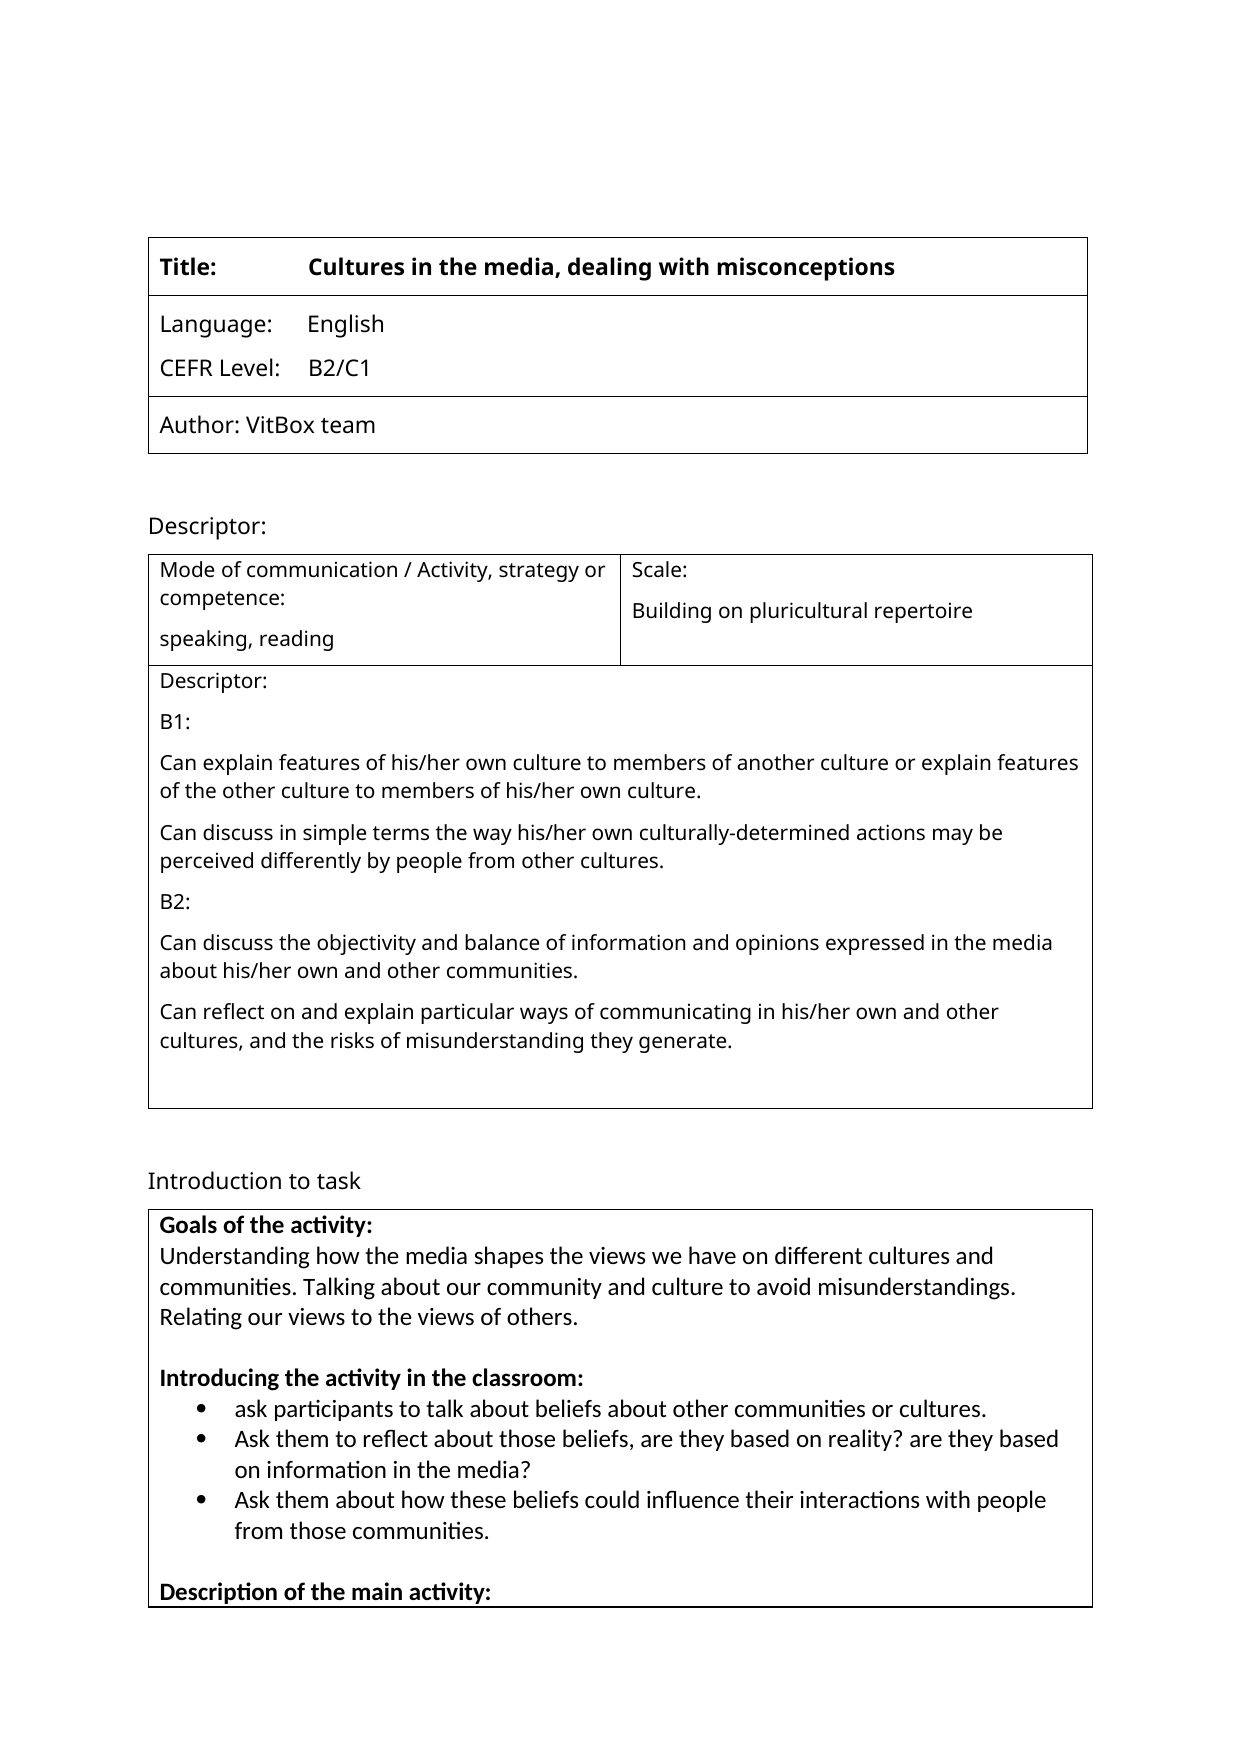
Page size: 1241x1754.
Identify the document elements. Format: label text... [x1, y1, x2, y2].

table_cell Language: English CEFR Level: B2/C1 [149, 296, 1087, 396]
table_cell Descriptor: B1: Can explain features of his/her own culture to members of another culture or explain features of the other culture to members of his/her own culture. Can discuss in simple terms the way his/her own culturally-determined actions may be perceived differently by people from other cultures. B2: Can discuss the objectivity and balance of information and opinions expressed in the media about his/her own and other communities. Can reflect on and explain particular ways of communicating in his/her own and other cultures, and the risks of misunderstanding they generate. [149, 666, 1092, 1108]
table_cell Author: VitBox team [149, 397, 1087, 453]
table_header Title: Cultures in the media, dealing with misconceptions [149, 238, 1087, 294]
text Introduction to task [148, 1165, 1093, 1196]
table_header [149, 1210, 1092, 1606]
table_header Scale: Building on pluricultural repertoire [621, 555, 1092, 665]
table_header Mode of communication / Activity, strategy or competence: speaking, reading [149, 555, 620, 665]
text Descriptor: [148, 510, 1093, 541]
